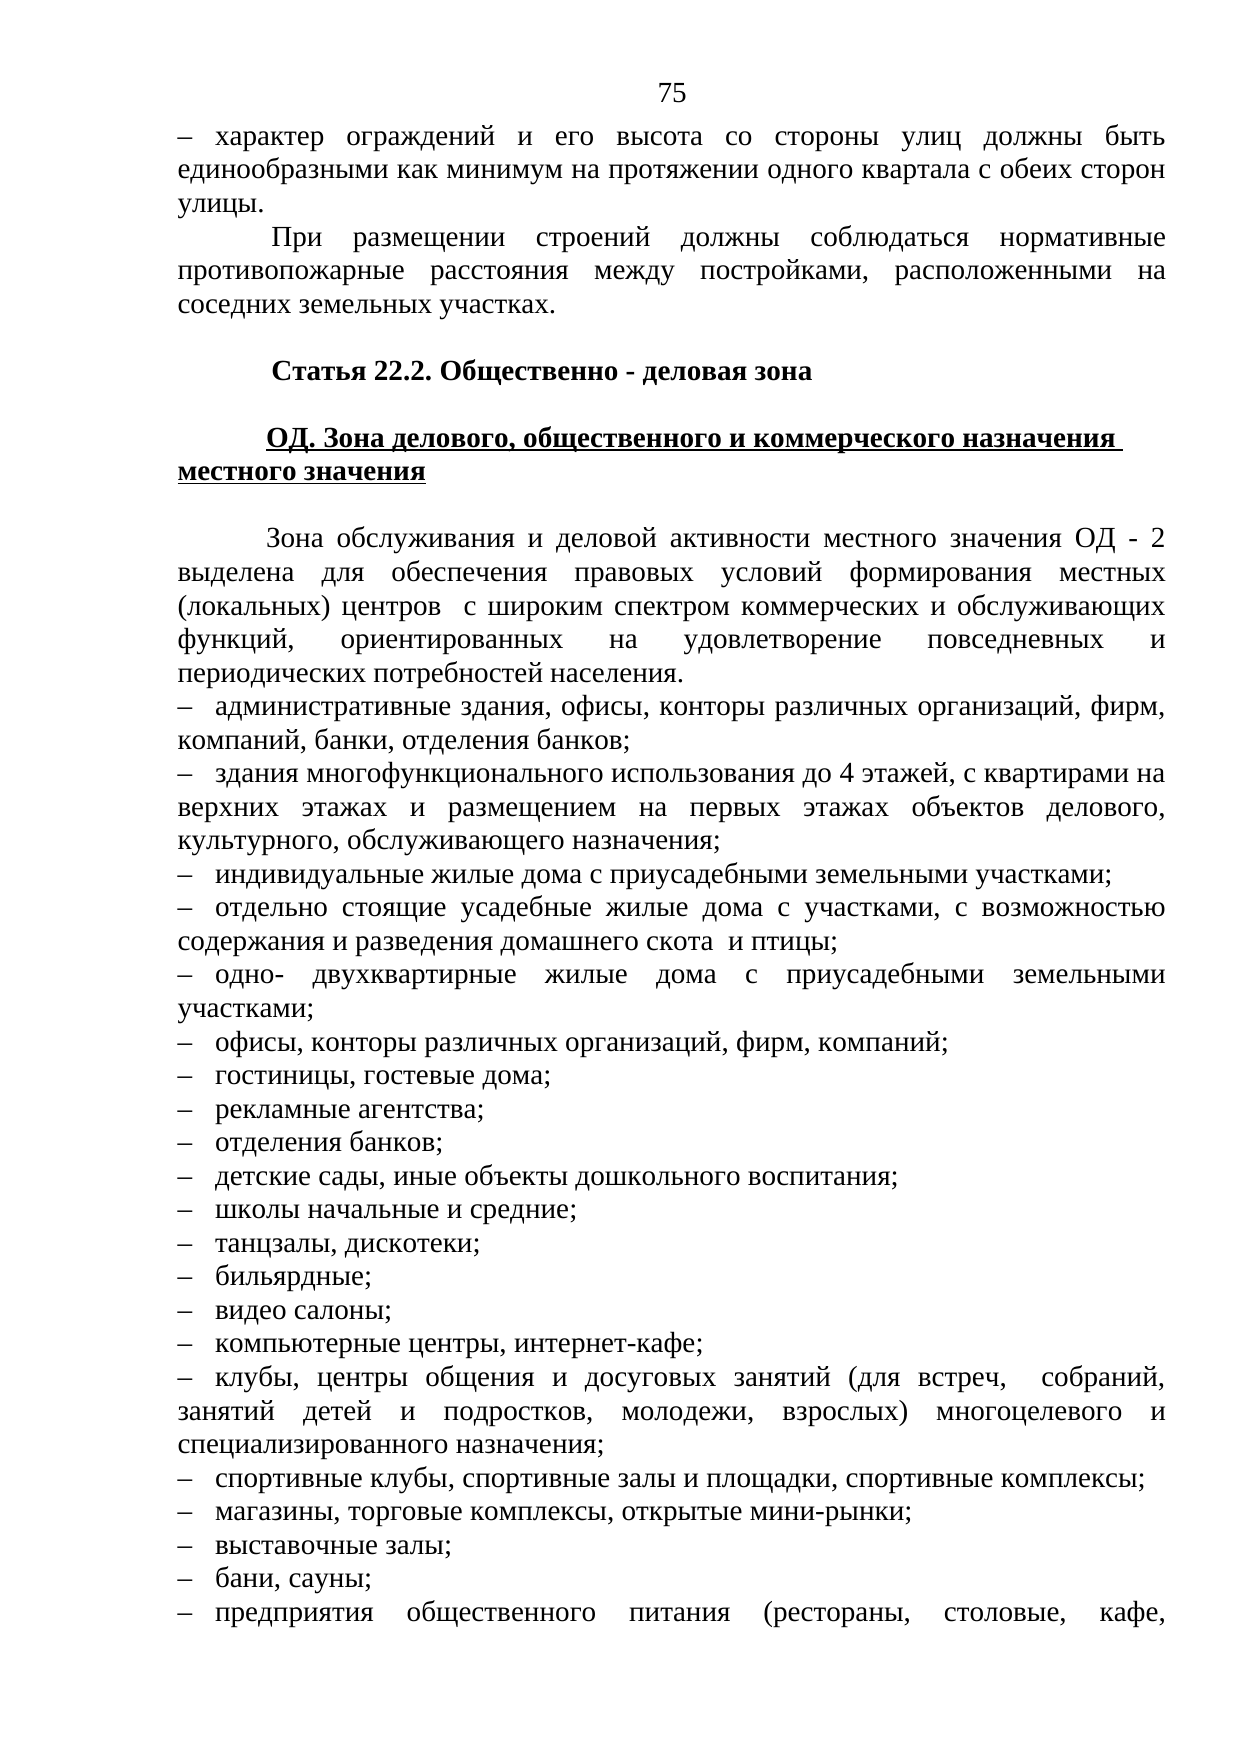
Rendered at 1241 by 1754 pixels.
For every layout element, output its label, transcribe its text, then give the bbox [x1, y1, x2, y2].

subtitle Статья 22.2. Общественно - деловая зона [177, 353, 1166, 386]
list административные здания, офисы, конторы различных организаций, фирм, компаний, банки, отделения банков; [177, 688, 1166, 755]
text При размещении строений должны соблюдаться нормативные противопожарные расстояния между постройками, расположенными на соседних земельных участках. [177, 219, 1166, 319]
list отделения банков; [177, 1124, 1166, 1158]
text Зона обслуживания и деловой активности местного значения ОД - 2 выделена для обеспечения правовых условий формирования местных (локальных) центров с широким спектром коммерческих и обслуживающих функций, ориентированных на удовлетворение повседневных и периодических потребностей населения. [177, 521, 1166, 688]
list выставочные залы; [177, 1527, 1166, 1560]
list детские сады, иные объекты дошкольного воспитания; [177, 1158, 1166, 1191]
list компьютерные центры, интернет-кафе; [177, 1326, 1166, 1359]
list гостиницы, гостевые дома; [177, 1057, 1166, 1091]
list индивидуальные жилые дома с приусадебными земельными участками; [177, 856, 1166, 889]
list здания многофункционального использования до 4 этажей, с квартирами на верхних этажах и размещением на первых этажах объектов делового, культурного, обслуживающего назначения; [177, 755, 1166, 856]
list спортивные клубы, спортивные залы и площадки, спортивные комплексы; [177, 1460, 1166, 1493]
list бильярдные; [177, 1258, 1166, 1292]
list офисы, конторы различных организаций, фирм, компаний; [177, 1024, 1166, 1057]
list магазины, торговые комплексы, открытые мини-рынки; [177, 1493, 1166, 1527]
list одно- двухквартирные жилые дома с приусадебными земельными участками; [177, 957, 1166, 1024]
list отдельно стоящие усадебные жилые дома с участками, с возможностью содержания и разведения домашнего скота и птицы; [177, 889, 1166, 957]
list рекламные агентства; [177, 1091, 1166, 1124]
list предприятия общественного питания (рестораны, столовые, кафе, закусочные, бары); [177, 1594, 1166, 1627]
list характер ограждений и его высота со стороны улиц должны быть единообразными как минимум на протяжении одного квартала с обеих сторон улицы. [177, 118, 1166, 219]
list танцзалы, дискотеки; [177, 1225, 1166, 1258]
list бани, сауны; [177, 1560, 1166, 1594]
list клубы, центры общения и досуговых занятий (для встреч, собраний, занятий детей и подростков, молодежи, взрослых) многоцелевого и специализированного назначения; [177, 1359, 1166, 1460]
list видео салоны; [177, 1292, 1166, 1326]
text ОД. Зона делового, общественного и коммерческого назначения местного значения [177, 420, 1166, 487]
list школы начальные и средние; [177, 1191, 1166, 1225]
